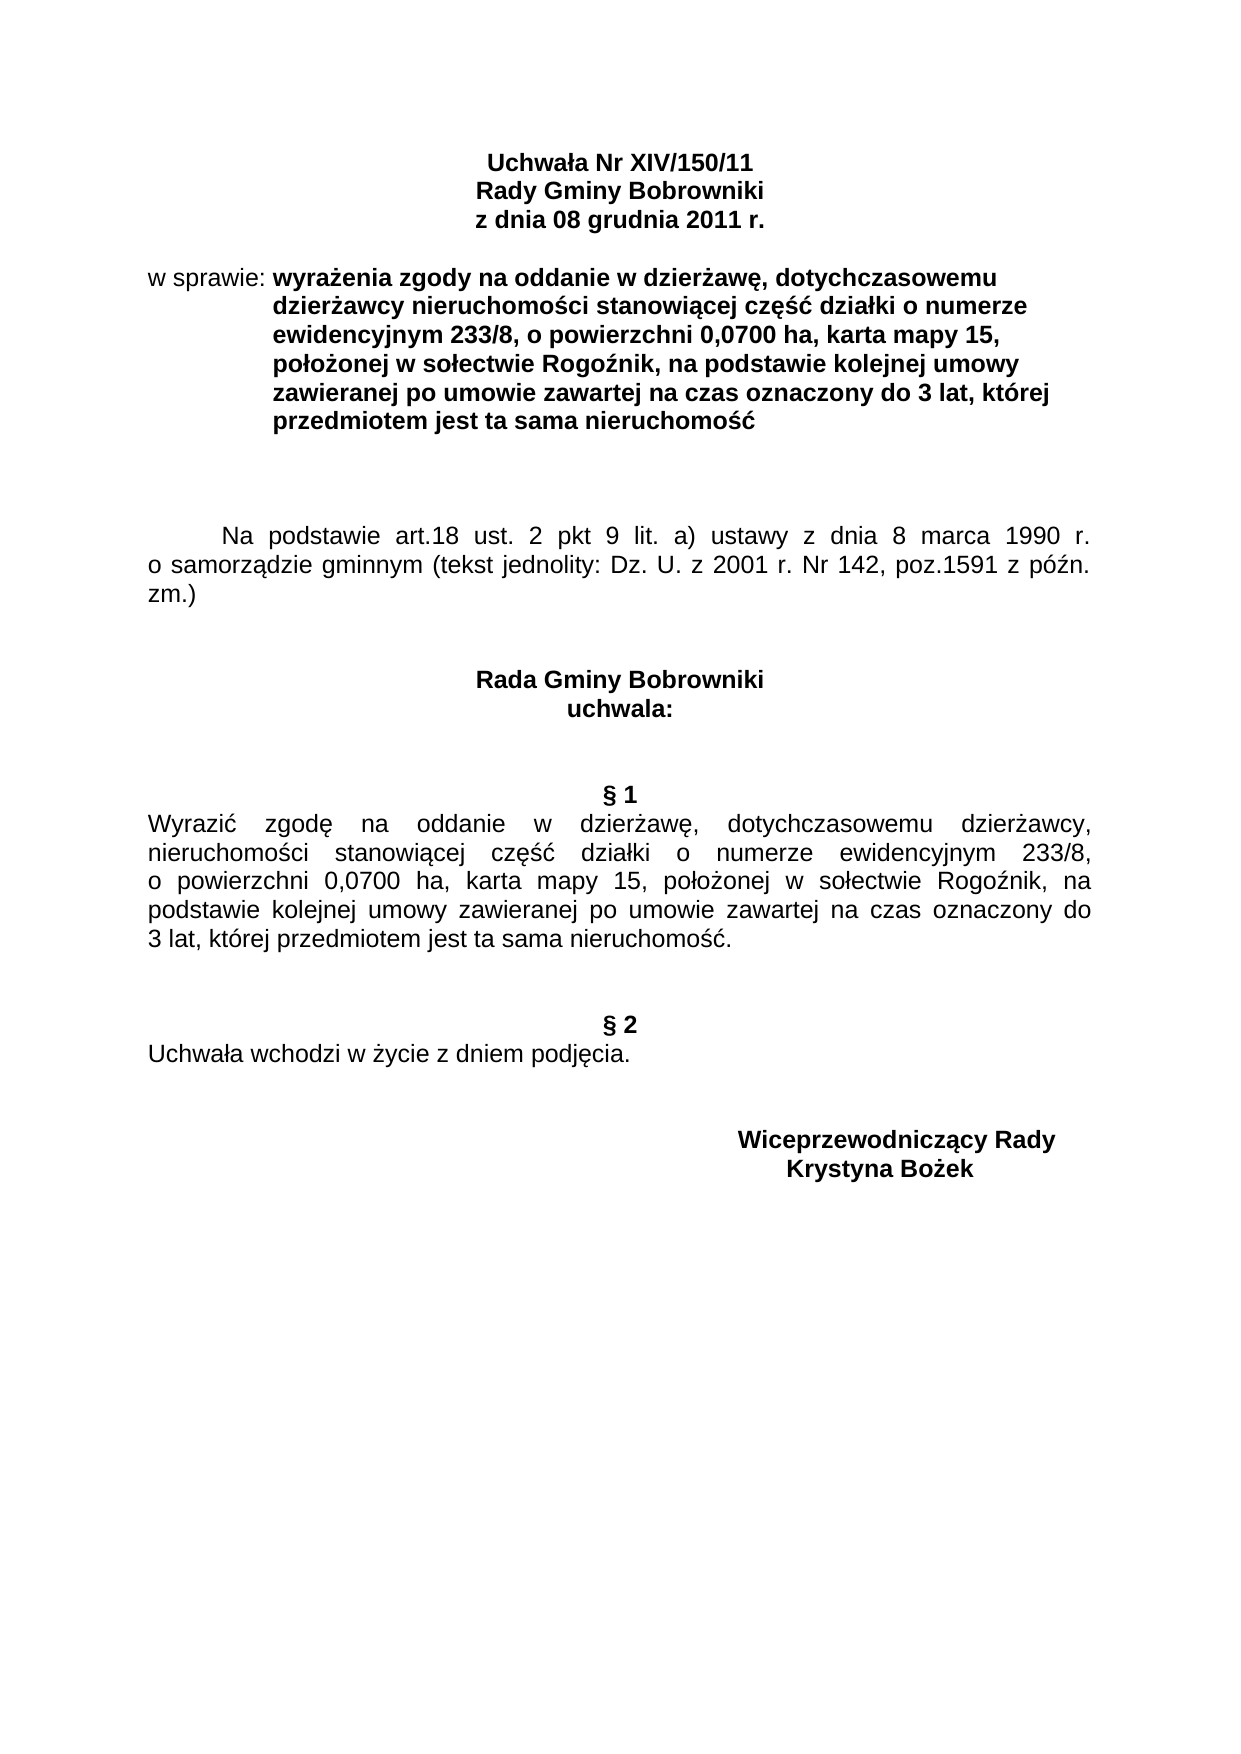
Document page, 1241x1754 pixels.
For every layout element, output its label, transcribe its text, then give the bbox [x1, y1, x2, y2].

text przedmiotem jest ta sama nieruchomość [148, 406, 1093, 435]
text Wyrazić zgodę na oddanie w dzierżawę, dotychczasowemu dzierżawcy, nieruchomości stanowiącej część działki o numerze ewidencyjnym 233/8, o powierzchni 0,0700 ha, karta mapy 15, położonej w sołectwie Rogoźnik, na podstawie kolejnej umowy zawieranej po umowie zawartej na czas oznaczony do 3 lat, której przedmiotem jest ta sama nieruchomość. [148, 809, 1093, 953]
text Uchwała wchodzi w życie z dniem podjęcia. [148, 1039, 1093, 1068]
text § 2 [148, 1010, 1093, 1039]
text położonej w sołectwie Rogoźnik, na podstawie kolejnej umowy [148, 349, 1093, 378]
text § 1 [148, 780, 1093, 809]
text Na podstawie art.18 ust. 2 pkt 9 lit. a) ustawy z dnia 8 marca 1990 r. o samorządzie gminnym (tekst jednolity: Dz. U. z 2001 r. Nr 142, poz.1591 z późn. zm.) [148, 521, 1093, 608]
text uchwala: [148, 694, 1093, 723]
text zawieranej po umowie zawartej na czas oznaczony do 3 lat, której [148, 378, 1093, 406]
text Rady Gminy Bobrowniki [148, 176, 1093, 205]
text dzierżawcy nieruchomości stanowiącej część działki o numerze [148, 291, 1093, 320]
text ewidencyjnym 233/8, o powierzchni 0,0700 ha, karta mapy 15, [148, 320, 1093, 349]
text Uchwała Nr XIV/150/11 [148, 148, 1093, 176]
text Krystyna Bożek [148, 1154, 1093, 1183]
text Wiceprzewodniczący Rady [148, 1125, 1093, 1154]
text Rada Gminy Bobrowniki [148, 665, 1093, 694]
text w sprawie: wyrażenia zgody na oddanie w dzierżawę, dotychczasowemu [148, 263, 1093, 291]
text z dnia 08 grudnia 2011 r. [148, 205, 1093, 234]
